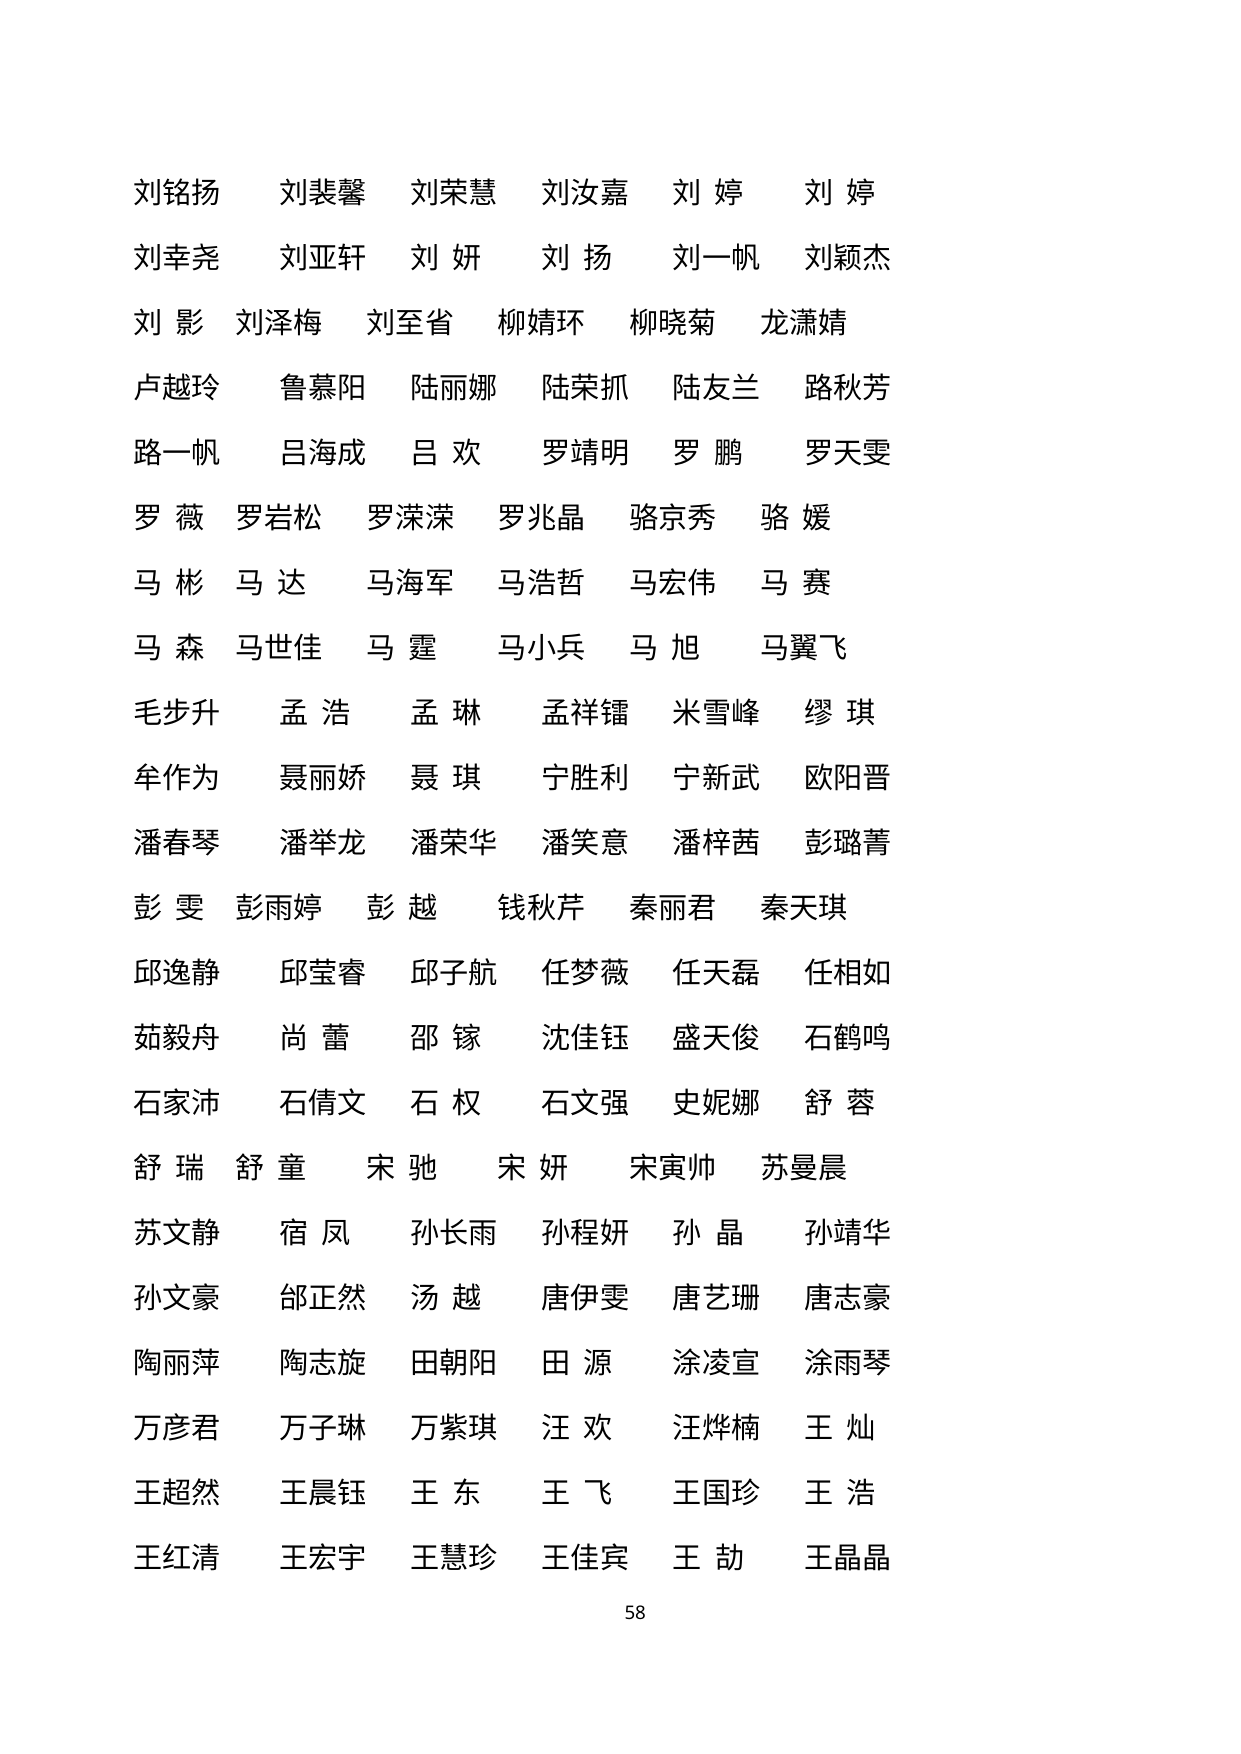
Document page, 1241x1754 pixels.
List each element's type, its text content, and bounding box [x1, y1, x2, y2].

text 茹毅舟 尚 蕾 邵 镓 沈佳钰 盛天俊 石鹤鸣 [133, 1004, 1100, 1069]
text 毛步升 孟 浩 孟 琳 孟祥镭 米雪峰 缪 琪 [133, 679, 1100, 744]
text 路一帆 吕海成 吕 欢 罗靖明 罗 鹏 罗天雯 [133, 419, 1100, 484]
text 石家沛 石倩文 石 权 石文强 史妮娜 舒 蓉 [133, 1069, 1100, 1134]
text 马 森 马世佳 马 霆 马小兵 马 旭 马翼飞 [133, 614, 1100, 679]
text 罗 薇 罗岩松 罗溁溁 罗兆晶 骆京秀 骆 媛 [133, 484, 1100, 549]
text 刘铭扬 刘裴馨 刘荣慧 刘汝嘉 刘 婷 刘 婷 [133, 159, 1100, 224]
text 陶丽萍 陶志旋 田朝阳 田 源 涂凌宣 涂雨琴 [133, 1329, 1100, 1394]
text 刘 影 刘泽梅 刘至省 柳婧环 柳晓菊 龙潇婧 [133, 289, 1100, 354]
text 苏文静 宿 凤 孙长雨 孙程妍 孙 晶 孙靖华 [133, 1199, 1100, 1264]
text 王超然 王晨钰 王 东 王 飞 王国珍 王 浩 [133, 1459, 1100, 1524]
text 孙文豪 邰正然 汤 越 唐伊雯 唐艺珊 唐志豪 [133, 1264, 1100, 1329]
text 邱逸静 邱莹睿 邱子航 任梦薇 任天磊 任相如 [133, 939, 1100, 1004]
text 马 彬 马 达 马海军 马浩哲 马宏伟 马 赛 [133, 549, 1100, 614]
text 彭 雯 彭雨婷 彭 越 钱秋芹 秦丽君 秦天琪 [133, 874, 1100, 939]
text 舒 瑞 舒 童 宋 驰 宋 妍 宋寅帅 苏曼晨 [133, 1134, 1100, 1199]
text 王红清 王宏宇 王慧珍 王佳宾 王 劼 王晶晶 [133, 1524, 1100, 1589]
text 牟作为 聂丽娇 聂 琪 宁胜利 宁新武 欧阳晋 [133, 744, 1100, 809]
text 卢越玲 鲁慕阳 陆丽娜 陆荣抓 陆友兰 路秋芳 [133, 354, 1100, 419]
text 潘春琴 潘举龙 潘荣华 潘笑意 潘梓茜 彭璐菁 [133, 809, 1100, 874]
text 刘幸尧 刘亚轩 刘 妍 刘 扬 刘一帆 刘颖杰 [133, 224, 1100, 289]
text 万彦君 万子琳 万紫琪 汪 欢 汪烨楠 王 灿 [133, 1394, 1100, 1459]
